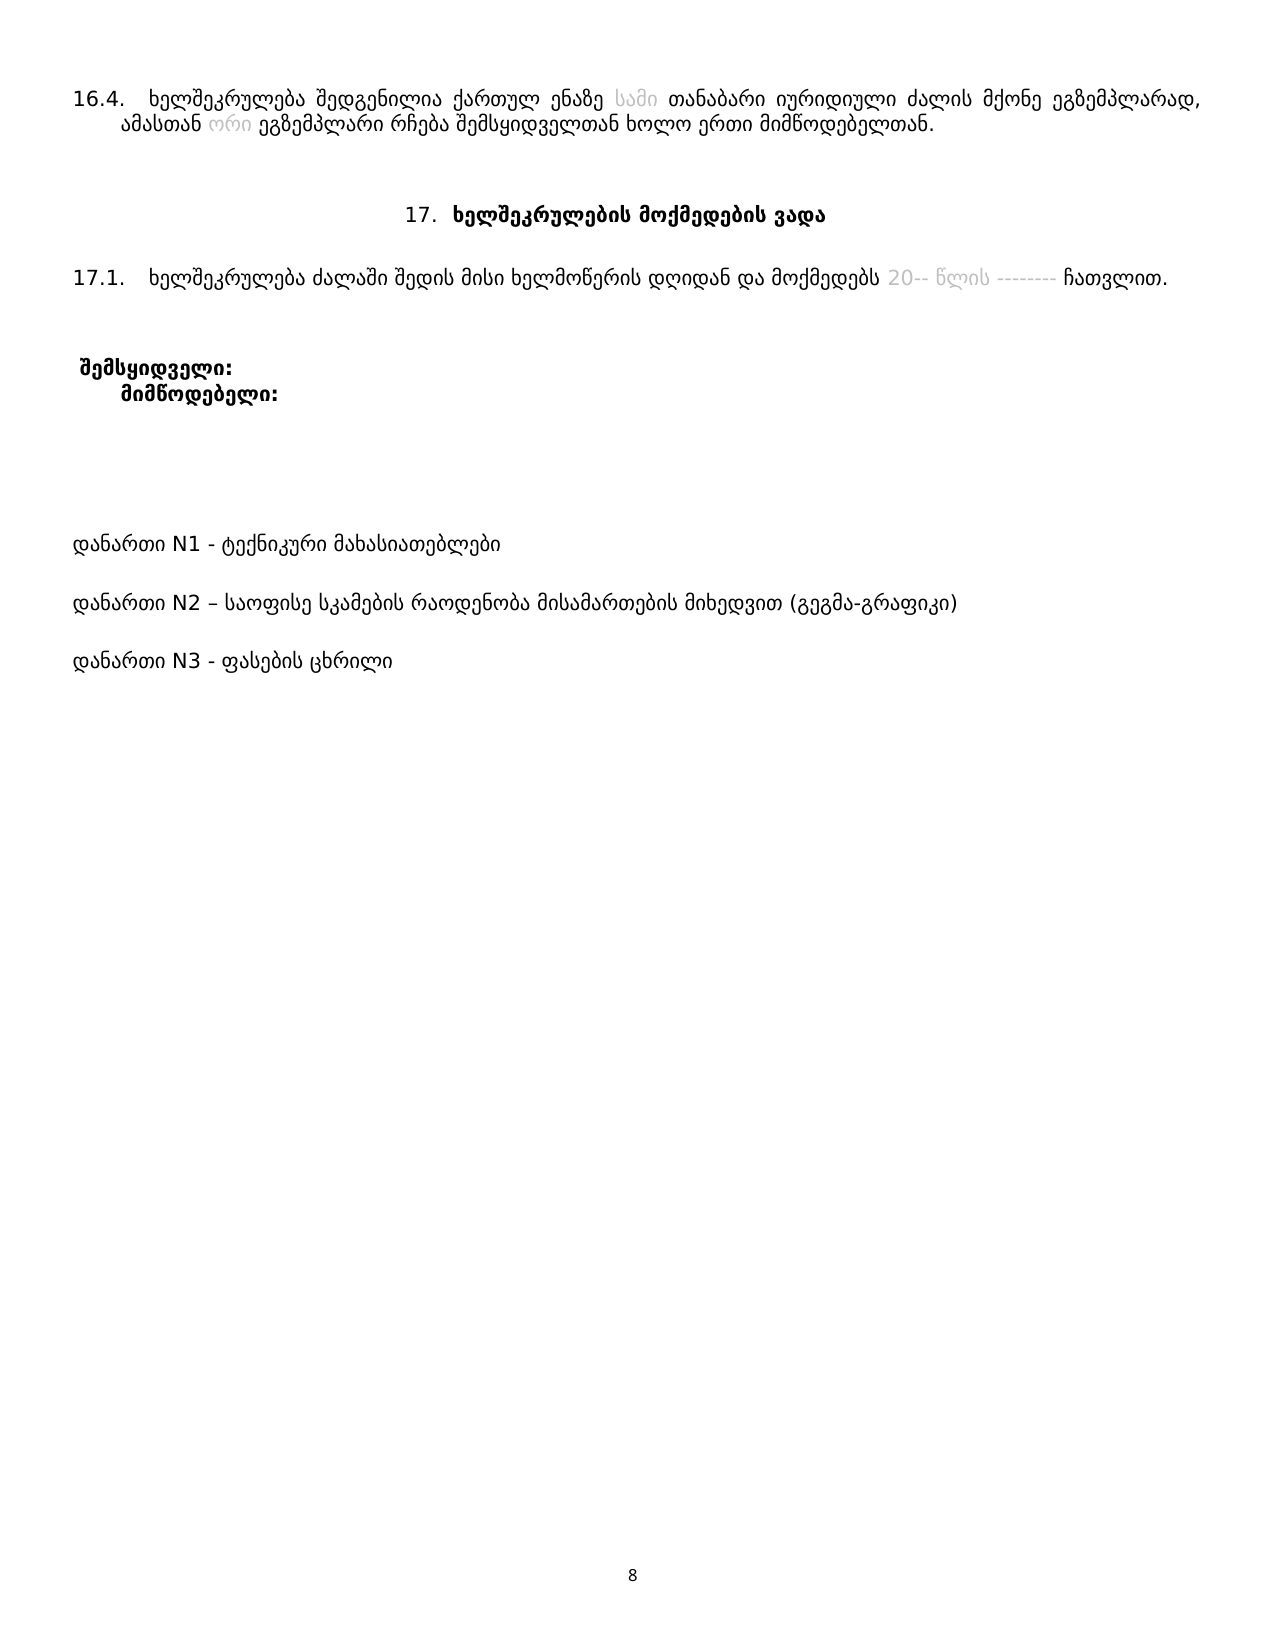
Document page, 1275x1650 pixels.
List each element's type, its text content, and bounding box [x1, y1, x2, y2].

text დანართი N1 - ტექნიკური მახასიათებლები [72, 532, 1201, 556]
list ხელშეკრულების მოქმედების ვადა [72, 203, 1158, 228]
list ხელშეკრულება ძალაში შედის მისი ხელმოწერის დღიდან და მოქმედებს 20-- წლის -------- ჩათვლით. [72, 266, 1201, 290]
text შემსყიდველი: მიმწოდებელი: [72, 356, 1205, 406]
text დანართი N3 - ფასების ცხრილი [72, 649, 1201, 673]
text დანართი N2 – საოფისე სკამების რაოდენობა მისამართების მიხედვით (გეგმა-გრაფიკი) [72, 591, 1201, 615]
list ხელშეკრულება შედგენილია ქართულ ენაზე სამი თანაბარი იურიდიული ძალის მქონე ეგზემპლარად, ამასთან ორი ეგზემპლარი რჩება შემსყიდველთან ხოლო ერთი მიმწოდებელთან. [72, 87, 1201, 137]
